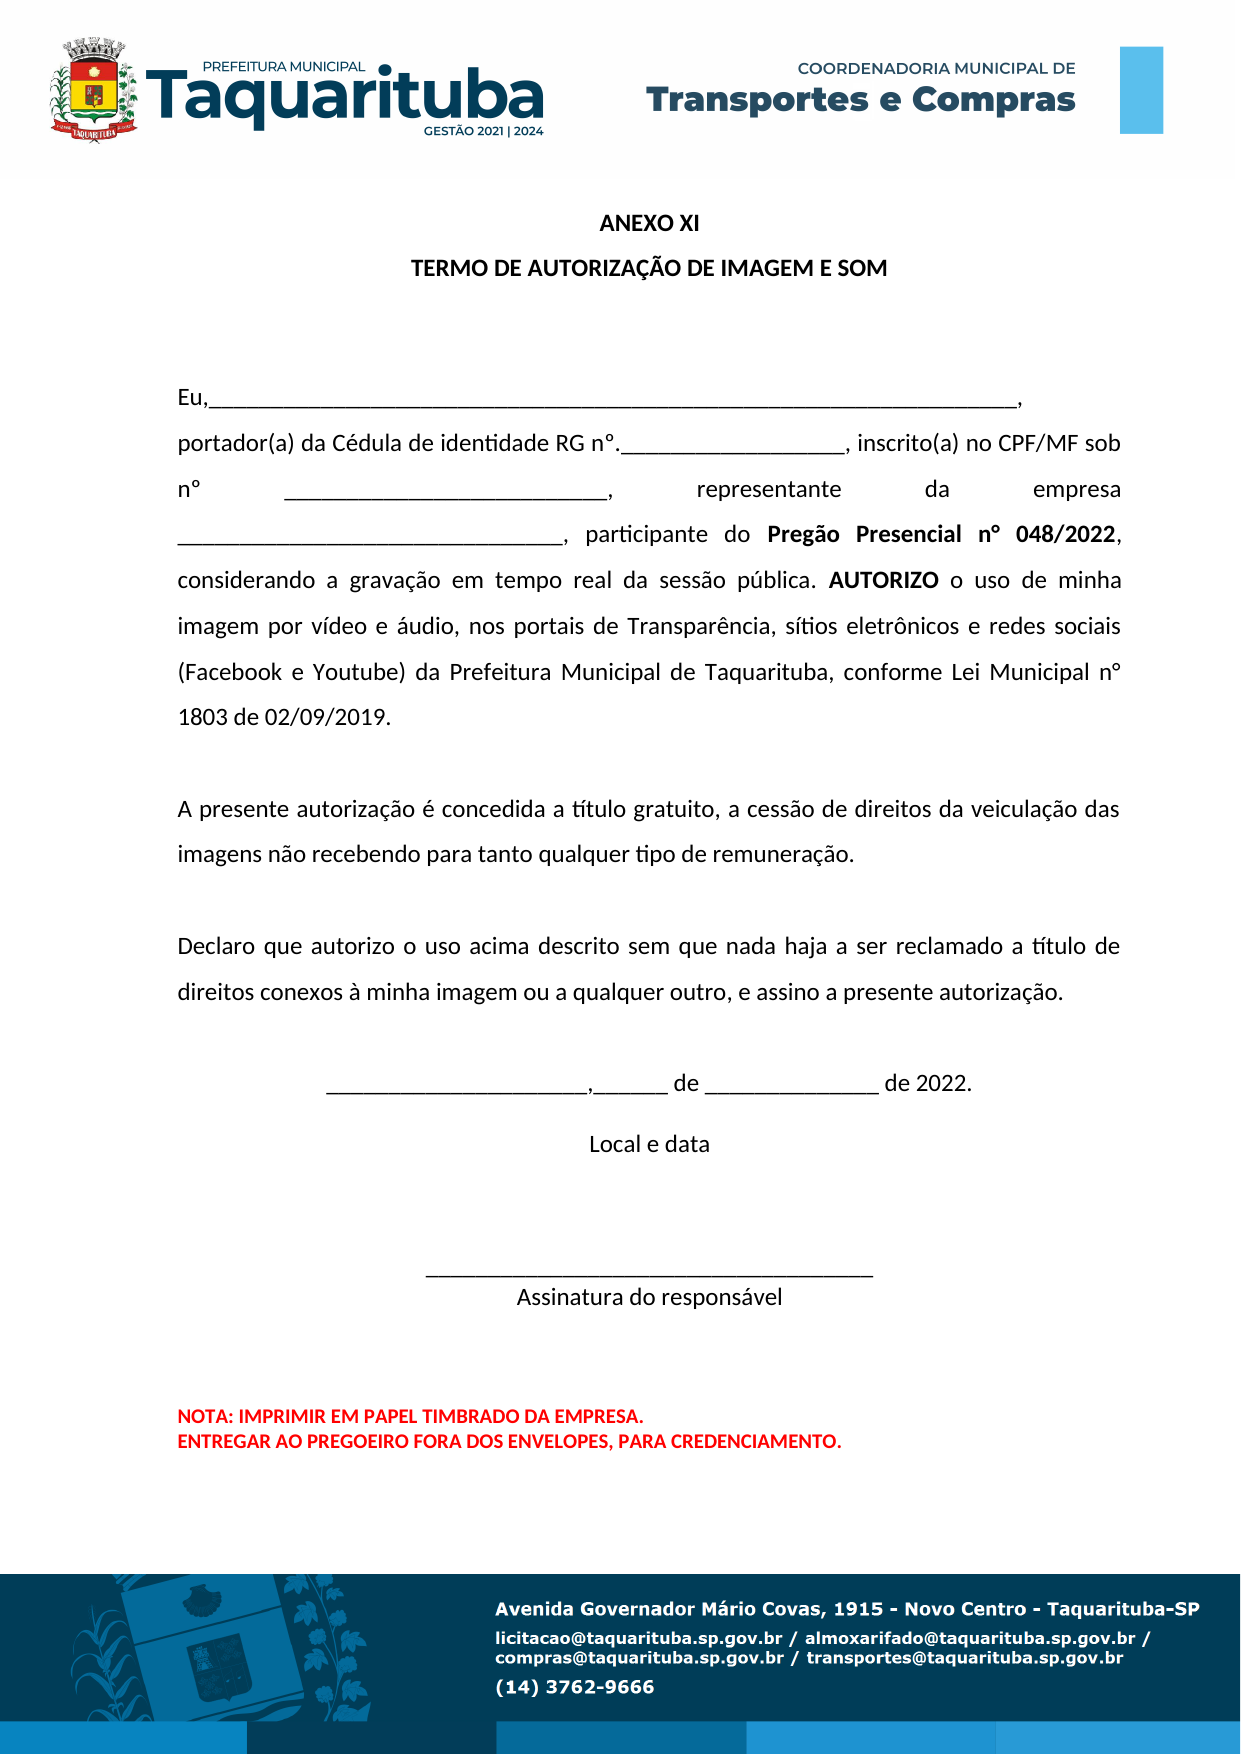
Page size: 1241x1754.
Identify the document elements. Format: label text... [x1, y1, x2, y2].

picture [663, 1655, 670, 1663]
picture [1002, 1655, 1009, 1663]
picture [1013, 1652, 1021, 1663]
picture [1067, 1655, 1075, 1666]
picture [928, 1653, 934, 1663]
picture [836, 1603, 844, 1615]
picture [816, 1655, 821, 1663]
picture [619, 1606, 628, 1614]
picture [496, 1655, 502, 1663]
picture [1060, 1606, 1069, 1615]
picture [699, 1636, 706, 1643]
picture [745, 1606, 755, 1615]
subtitle Assinatura do responsável [177, 1281, 1122, 1311]
picture [1051, 1655, 1058, 1666]
picture [582, 1603, 593, 1615]
picture [969, 1655, 977, 1663]
picture [878, 1653, 891, 1663]
picture [987, 1606, 996, 1615]
picture [993, 1653, 999, 1663]
text Local e data [177, 1128, 1122, 1159]
picture [767, 1652, 775, 1663]
picture [688, 1606, 694, 1615]
picture [596, 1606, 605, 1615]
picture [823, 1636, 836, 1643]
picture [727, 1655, 736, 1666]
picture [886, 1632, 891, 1643]
picture [913, 1653, 925, 1664]
picture [652, 1606, 661, 1615]
picture [998, 1604, 1013, 1615]
picture [731, 1606, 737, 1615]
picture [932, 1606, 941, 1615]
picture [572, 1681, 582, 1693]
picture [719, 1606, 727, 1615]
picture [510, 1606, 519, 1615]
picture [561, 1636, 569, 1643]
picture [1114, 1604, 1135, 1615]
picture [546, 1655, 551, 1663]
picture [1107, 1652, 1114, 1663]
picture [726, 1636, 734, 1647]
picture [649, 1653, 660, 1663]
picture [1101, 1636, 1109, 1643]
picture [674, 1652, 682, 1663]
picture [807, 1653, 813, 1663]
picture [597, 1655, 604, 1663]
picture [608, 1606, 617, 1615]
picture [851, 1636, 857, 1643]
picture [1089, 1655, 1097, 1663]
picture [0, 0, 1236, 179]
picture [742, 1655, 747, 1663]
picture [618, 1636, 625, 1643]
picture [585, 1681, 595, 1693]
picture [856, 1655, 863, 1666]
picture [519, 1681, 529, 1693]
picture [664, 1602, 673, 1615]
text ENTREGAR AO PREGOEIRO FORA DOS ENVELOPES, PARA CREDENCIAMENTO. [177, 1428, 1122, 1454]
picture [869, 1655, 874, 1663]
picture [1081, 1655, 1086, 1663]
picture [914, 1636, 922, 1643]
picture [518, 1655, 526, 1663]
picture [631, 1606, 637, 1615]
text A presente autorização é concedida a título gratuito, a cessão de direitos da veiculação das imagens não recebendo para tanto qualquer tipo de remuneração. [177, 793, 1122, 869]
picture [847, 1603, 856, 1615]
picture [936, 1655, 943, 1663]
picture [676, 1606, 685, 1615]
picture [522, 1606, 531, 1614]
picture [547, 1688, 556, 1693]
text _____________________,______ de ______________ de 2022. [177, 1067, 1122, 1098]
picture [1079, 1636, 1087, 1647]
picture [630, 1655, 637, 1663]
picture [896, 1655, 909, 1659]
picture [641, 1655, 646, 1663]
picture [1015, 1606, 1025, 1615]
picture [790, 1632, 796, 1646]
picture [1090, 1636, 1099, 1643]
picture [1189, 1603, 1199, 1615]
picture [509, 1655, 515, 1663]
picture [606, 1681, 615, 1693]
picture [553, 1655, 561, 1663]
picture [1176, 1603, 1186, 1614]
picture [1143, 1632, 1149, 1646]
picture [1023, 1655, 1031, 1663]
picture [748, 1636, 756, 1643]
picture [962, 1603, 972, 1615]
picture [788, 1606, 797, 1615]
picture [508, 1681, 516, 1693]
picture [661, 1636, 669, 1643]
picture [644, 1681, 653, 1693]
picture [703, 1603, 716, 1615]
picture [588, 1633, 593, 1643]
picture [619, 1681, 628, 1693]
picture [750, 1655, 758, 1663]
picture [1155, 1606, 1164, 1615]
picture [684, 1655, 692, 1663]
picture [799, 1606, 808, 1615]
picture [1072, 1606, 1081, 1618]
picture [906, 1603, 917, 1615]
picture [607, 1655, 615, 1666]
picture [711, 1655, 719, 1666]
picture [971, 1636, 978, 1643]
picture [778, 1655, 783, 1663]
text ____________________________________ [177, 1250, 1122, 1281]
picture [523, 1633, 528, 1643]
text Declaro que autorizo o uso acima descrito sem que nada haja a ser reclamado a título de direitos conexos à minha imagem ou a qualquer outro, e assino a presente autorização. [177, 930, 1122, 1006]
text NOTA: IMPRIMIR EM PAPEL TIMBRADO DA EMPRESA. [177, 1403, 1122, 1428]
picture [564, 1606, 572, 1615]
picture [823, 1655, 831, 1663]
picture [552, 1602, 561, 1615]
picture [1048, 1603, 1058, 1615]
text Eu,_________________________________________________________________, portador(a) da Cédula de identidade RG nº.__________________, inscrito(a) no CPF/MF sob nº __________________________, representante da empresa _______________________________, participante do Pregão Presencial n° 048/2022, considerando a gravação em tempo real da sessão pública. AUTORIZO o uso de minha imagem por vídeo e áudio, nos portais de Transparência, sítios eletrônicos e redes sociais (Facebook e Youtube) da Prefeitura Municipal de Taquarituba, conforme Lei Municipal n° 1803 de 02/09/2019. [177, 381, 1122, 732]
picture [872, 1603, 882, 1615]
picture [776, 1606, 785, 1615]
picture [763, 1603, 773, 1615]
picture [747, 1722, 1241, 1754]
picture [946, 1655, 955, 1666]
picture [1144, 1602, 1153, 1615]
picture [548, 1681, 556, 1687]
picture [631, 1681, 641, 1693]
picture [920, 1606, 930, 1615]
picture [861, 1603, 869, 1615]
picture [1096, 1606, 1105, 1615]
text ANEXO XI [177, 207, 1122, 237]
picture [975, 1606, 984, 1614]
picture [792, 1652, 798, 1665]
picture [640, 1606, 649, 1615]
picture [589, 1653, 595, 1663]
picture [497, 1680, 501, 1696]
picture [579, 1653, 586, 1662]
text TERMO DE AUTORIZAÇÃO DE IMAGEM E SOM [177, 252, 1122, 283]
picture [560, 1681, 569, 1693]
picture [944, 1606, 954, 1615]
picture [535, 1655, 543, 1666]
picture [1014, 1636, 1021, 1643]
picture [534, 1606, 543, 1615]
picture [496, 1603, 507, 1615]
picture [959, 1655, 966, 1663]
picture [811, 1606, 819, 1615]
picture [1052, 1636, 1059, 1643]
